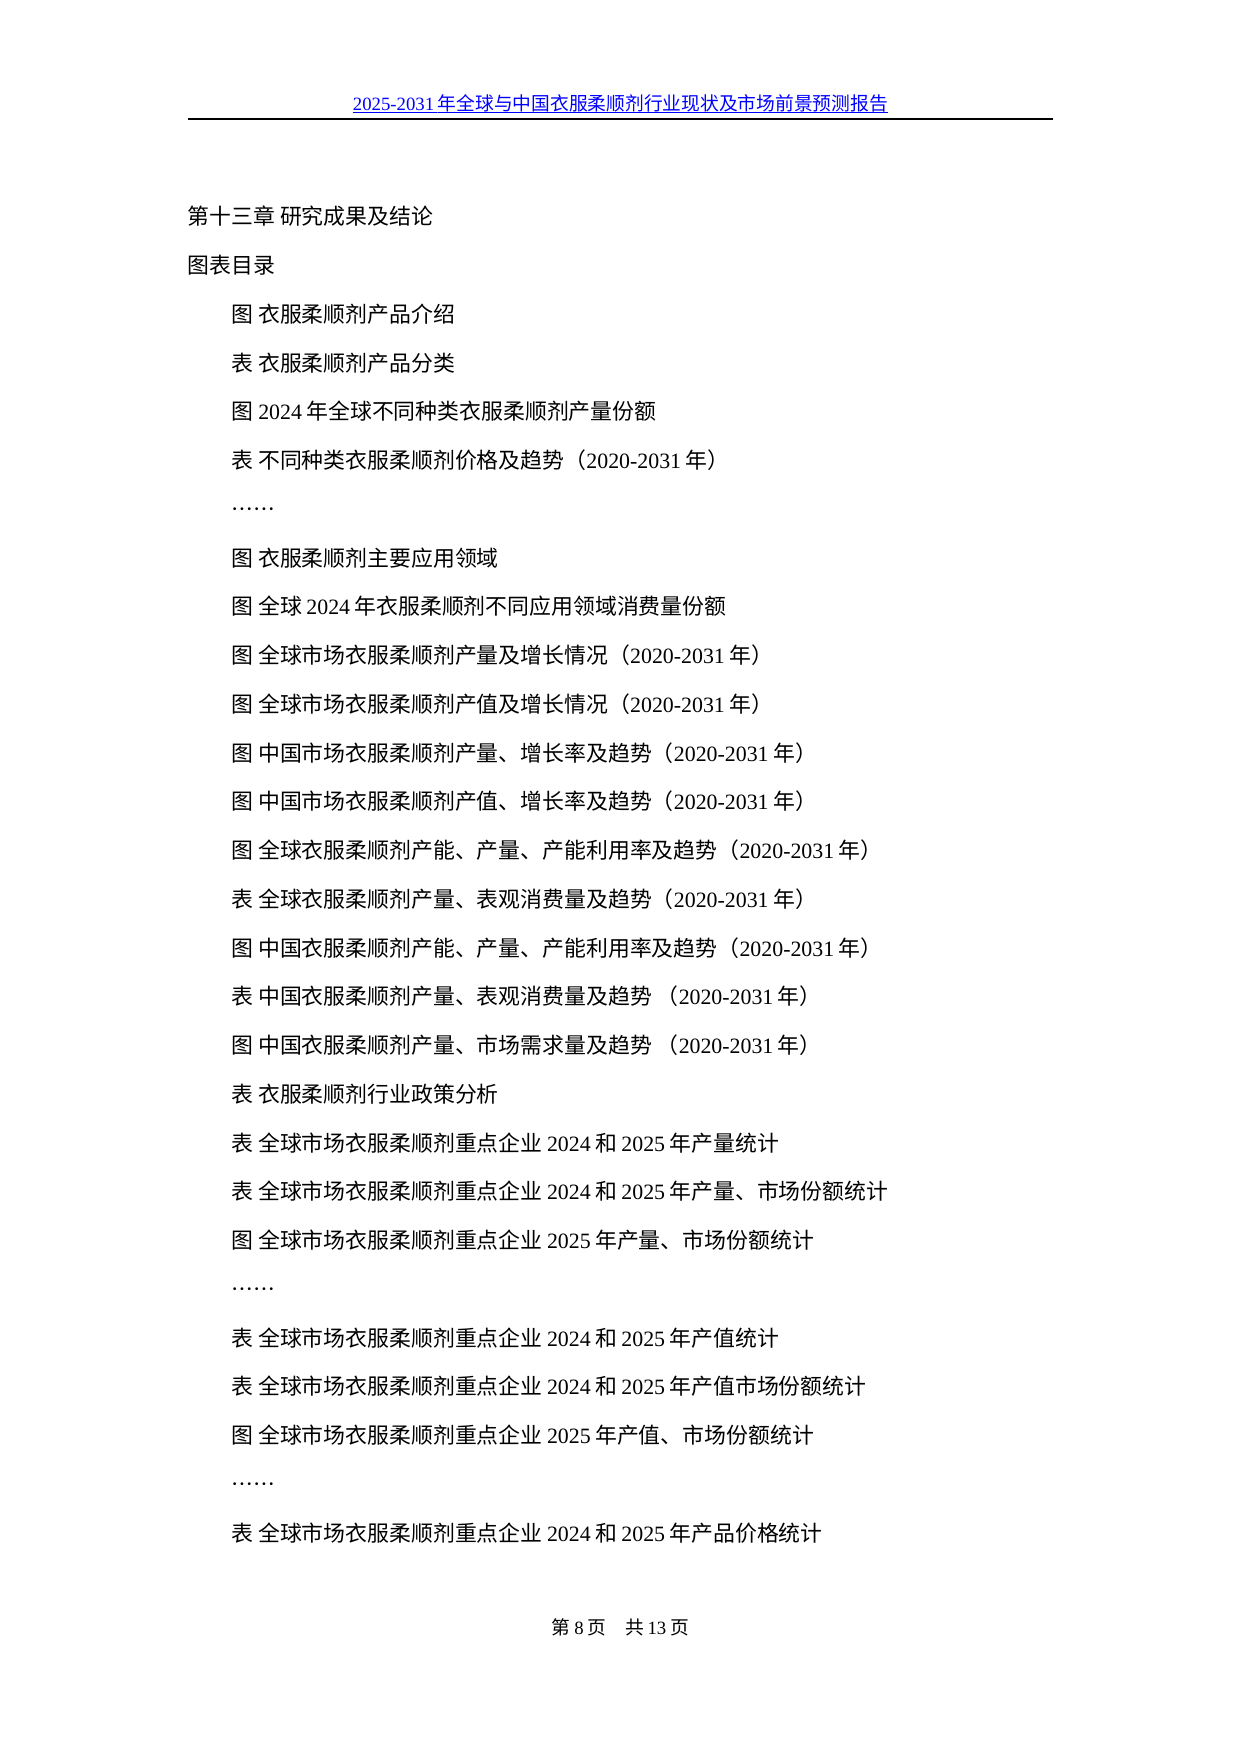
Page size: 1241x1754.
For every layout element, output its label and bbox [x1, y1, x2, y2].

text [187, 150, 1053, 1548]
